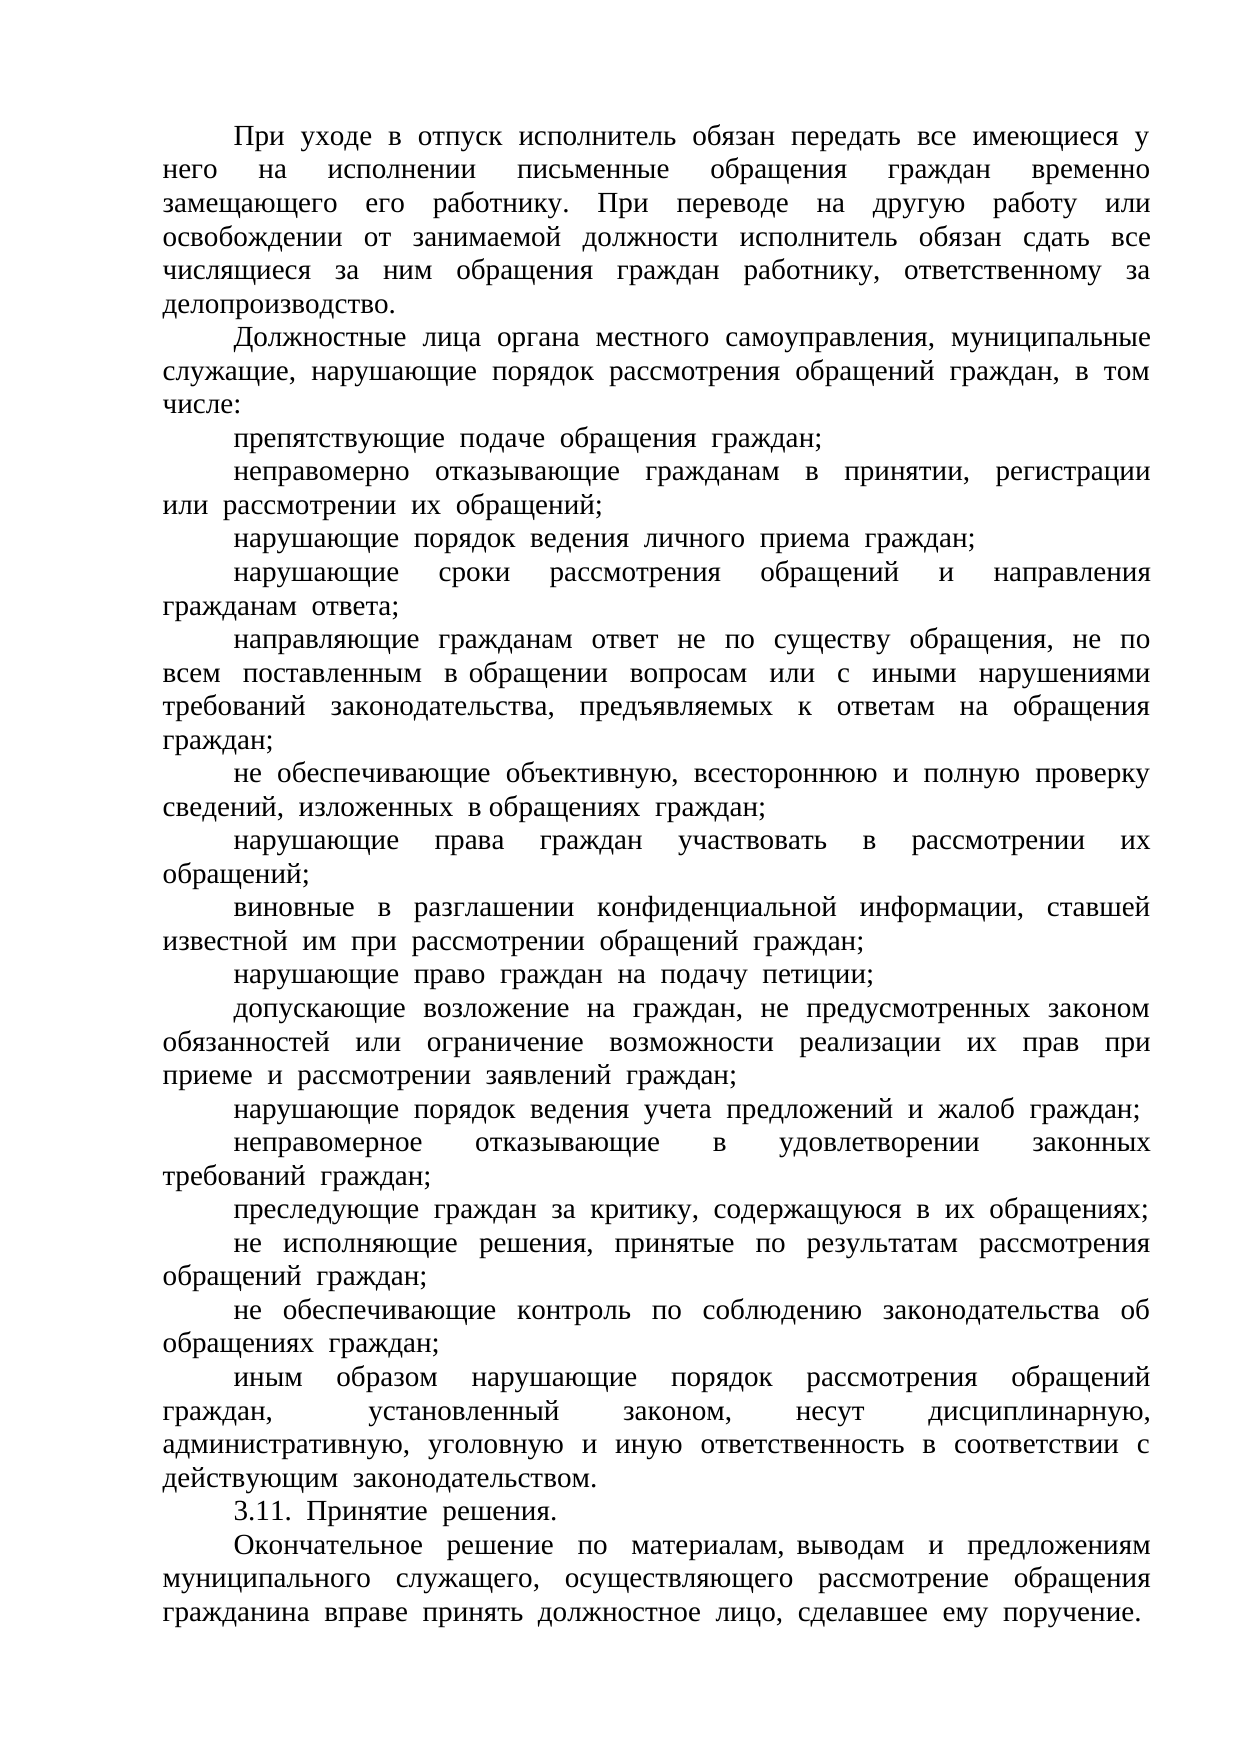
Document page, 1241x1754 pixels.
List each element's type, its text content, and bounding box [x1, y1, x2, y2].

text неправомерно отказывающие гражданам в принятии, регистрации или рассмотрении их обращений; [162, 453, 1152, 521]
text преследующие граждан за критику, содержащуюся в их обращениях; [162, 1191, 1152, 1225]
text Окончательное решение по материалам, выводам и предложениям муниципального служащего, осуществляющего рассмотрение обращения гражданина вправе принять должностное лицо, сделавшее ему поручение. [162, 1527, 1152, 1627]
text не обеспечивающие объективную, всестороннюю и полную проверку сведений, изложенных в обращениях граждан; [162, 755, 1152, 822]
text При уходе в отпуск исполнитель обязан передать все имеющиеся у него на исполнении письменные обращения граждан временно замещающего его работнику. При переводе на другую работу или освобождении от занимаемой должности исполнитель обязан сдать все числящиеся за ним обращения граждан работнику, ответственному за делопроизводство. [162, 118, 1152, 319]
text направляющие гражданам ответ не по существу обращения, не по всем поставленным в обращении вопросам или с иными нарушениями требований законодательства, предъявляемых к ответам на обращения граждан; [162, 621, 1152, 755]
text нарушающие право граждан на подачу петиции; [162, 957, 1152, 990]
text нарушающие права граждан участвовать в рассмотрении их обращений; [162, 822, 1152, 889]
text нарушающие порядок ведения учета предложений и жалоб граждан; [162, 1091, 1152, 1124]
text допускающие возложение на граждан, не предусмотренных законом обязанностей или ограничение возможности реализации их прав при приеме и рассмотрении заявлений граждан; [162, 990, 1152, 1091]
text нарушающие сроки рассмотрения обращений и направления гражданам ответа; [162, 554, 1152, 621]
text неправомерное отказывающие в удовлетворении законных требований граждан; [162, 1124, 1152, 1191]
text не обеспечивающие контроль по соблюдению законодательства об обращениях граждан; [162, 1292, 1152, 1359]
text не исполняющие решения, принятые по результатам рассмотрения обращений граждан; [162, 1225, 1152, 1292]
text нарушающие порядок ведения личного приема граждан; [162, 521, 1152, 554]
text иным образом нарушающие порядок рассмотрения обращений граждан, установленный законом, несут дисциплинарную, административную, уголовную и иную ответственность в соответствии с действующим законодательством. [162, 1359, 1152, 1493]
text препятствующие подаче обращения граждан; [162, 420, 1152, 453]
text 3.11. Принятие решения. [162, 1493, 1152, 1527]
text Должностные лица органа местного самоуправления, муниципальные служащие, нарушающие порядок рассмотрения обращений граждан, в том числе: [162, 319, 1152, 420]
text виновные в разглашении конфиденциальной информации, ставшей известной им при рассмотрении обращений граждан; [162, 889, 1152, 957]
